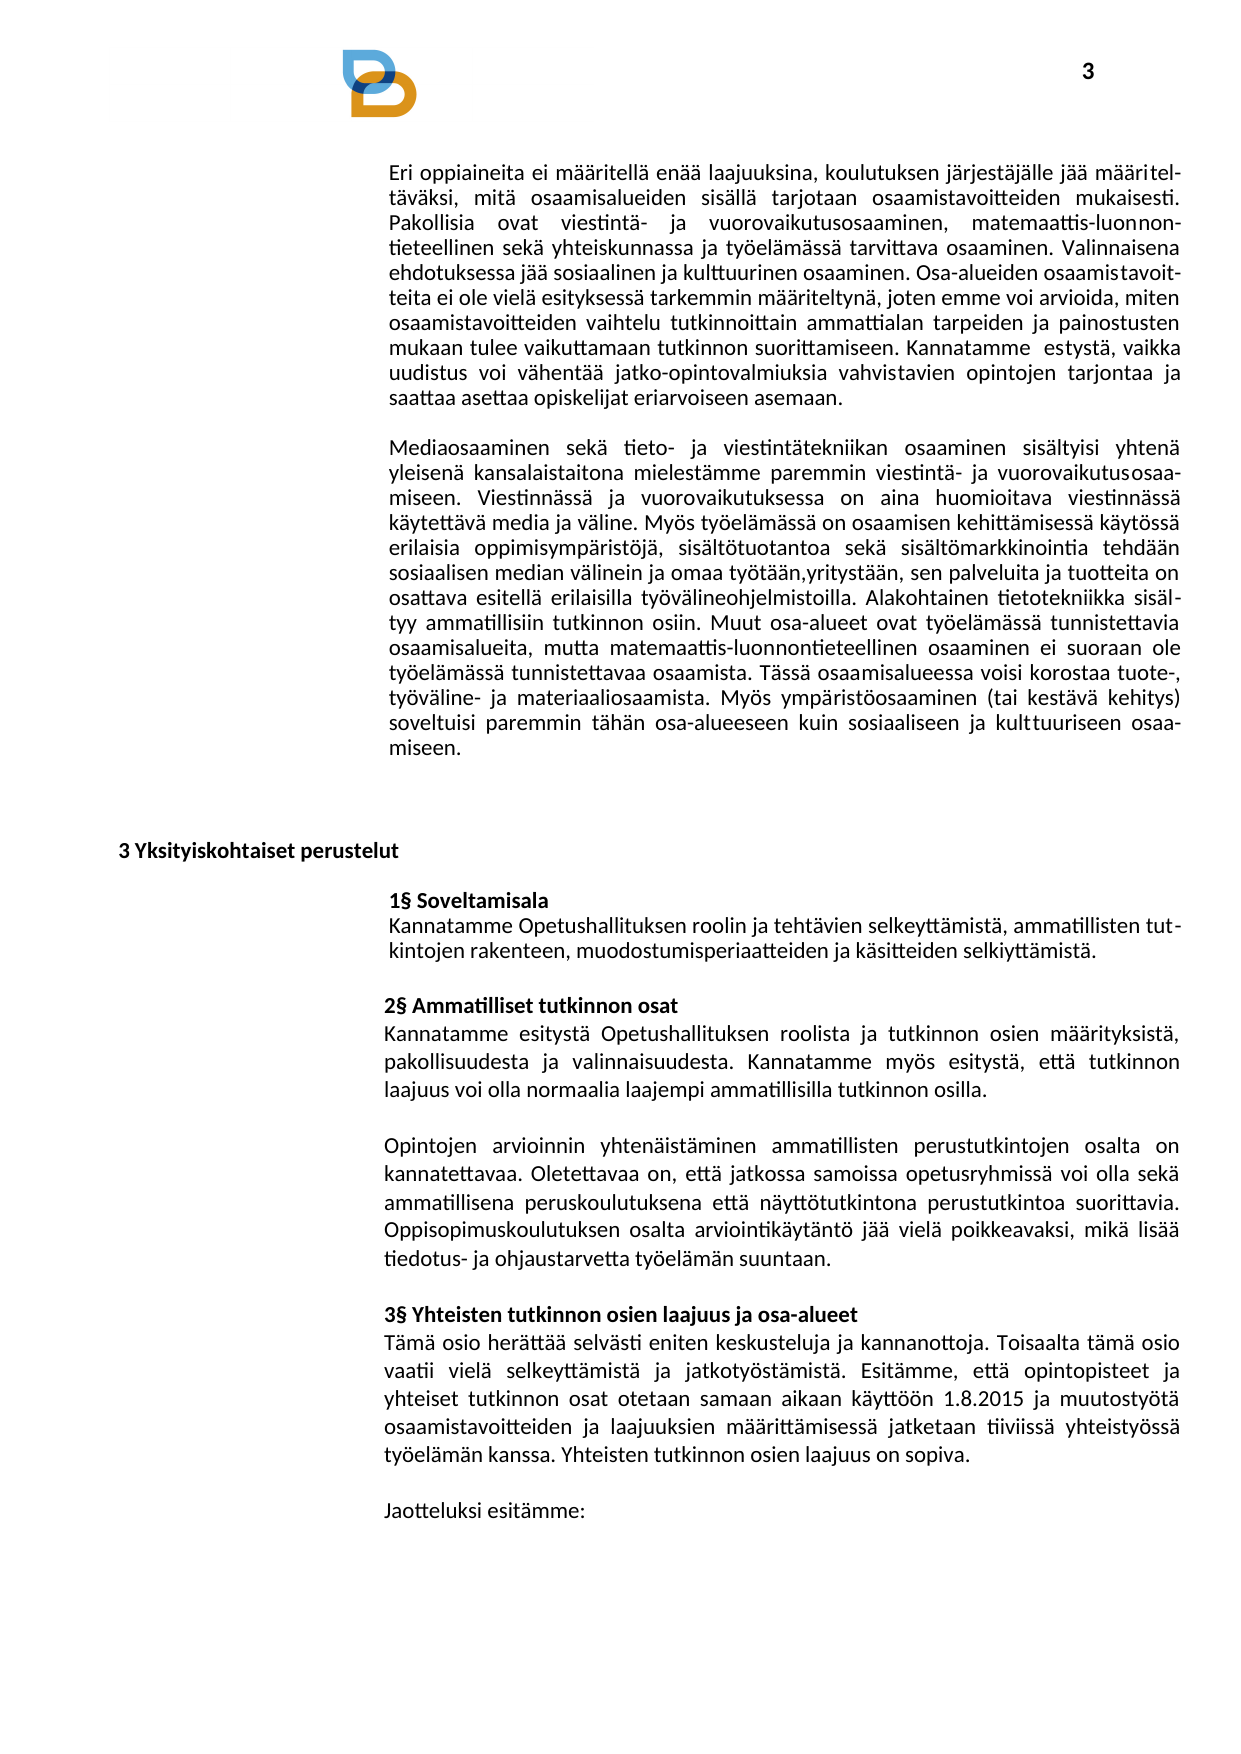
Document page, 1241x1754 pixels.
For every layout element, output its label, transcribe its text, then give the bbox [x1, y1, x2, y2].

text 2§ Ammatilliset tutkinnon osat [384, 991, 1181, 1019]
text Kannatamme Opetushallituksen roolin ja tehtävien selkeyttämistä, ammatillisten tutkintojen rakenteen, muodostumisperiaatteiden ja käsitteiden selkiyttämistä. [388, 913, 1181, 963]
text 3§ Yhteisten tutkinnon osien laajuus ja osa-alueet [384, 1300, 1181, 1328]
picture [109, 47, 594, 122]
text Mediaosaaminen sekä tieto- ja viestintätekniikan osaaminen sisältyisi yhtenä yleisenä kansalaistaitona mielestämme paremmin viestintä- ja vuorovaikutusosaamiseen. Viestinnässä ja vuorovaikutuksessa on aina huomioitava viestinnässä käytettävä media ja väline. Myös työelämässä on osaamisen kehittämisessä käytössä erilaisia oppimisympäristöjä, sisältötuotantoa sekä sisältömarkkinointia tehdään sosiaalisen median välinein ja omaa työtään,yritystään, sen palveluita ja tuotteita on osattava esitellä erilaisilla työvälineohjelmistoilla. Alakohtainen tietotekniikka sisältyy ammatillisiin tutkinnon osiin. Muut osa-alueet ovat työelämässä tunnistettavia osaamisalueita, mutta matemaattis-luonnontieteellinen osaaminen ei suoraan ole työelämässä tunnistettavaa osaamista. Tässä osaamisalueessa voisi korostaa tuote-, työväline- ja materiaaliosaamista. Myös ympäristöosaaminen (tai kestävä kehitys) soveltuisi paremmin tähän osa-alueeseen kuin sosiaaliseen ja kulttuuriseen osaamiseen. [388, 435, 1181, 760]
text Opintojen arvioinnin yhtenäistäminen ammatillisten perustutkintojen osalta on kannatettavaa. Oletettavaa on, että jatkossa samoissa opetusryhmissä voi olla sekä ammatillisena peruskoulutuksena että näyttötutkintona perustutkintoa suorittavia. Oppisopimuskoulutuksen osalta arviointikäytäntö jää vielä poikkeavaksi, mikä lisää tiedotus- ja ohjaustarvetta työelämän suuntaan. [384, 1132, 1181, 1272]
text 3 Yksityiskohtaiset perustelut [118, 838, 1181, 863]
text Kannatamme esitystä Opetushallituksen roolista ja tutkinnon osien määrityksistä, pakollisuudesta ja valinnaisuudesta. Kannatamme myös esitystä, että tutkinnon laajuus voi olla normaalia laajempi ammatillisilla tutkinnon osilla. [384, 1019, 1181, 1103]
text Jaotteluksi esitämme: [384, 1496, 1181, 1524]
text Eri oppiaineita ei määritellä enää laajuuksina, koulutuksen järjestäjälle jää määriteltäväksi, mitä osaamisalueiden sisällä tarjotaan osaamistavoitteiden mukaisesti. Pakollisia ovat viestintä- ja vuorovaikutusosaaminen, matemaattis-luonnontieteellinen sekä yhteiskunnassa ja työelämässä tarvittava osaaminen. Valinnaisena ehdotuksessa jää sosiaalinen ja kulttuurinen osaaminen. Osa-alueiden osaamistavoitteita ei ole vielä esityksessä tarkemmin määriteltynä, joten emme voi arvioida, miten osaamistavoitteiden vaihtelu tutkinnoittain ammattialan tarpeiden ja painostusten mukaan tulee vaikuttamaan tutkinnon suorittamiseen. Kannatamme estystä, vaikka uudistus voi vähentää jatko-opintovalmiuksia vahvistavien opintojen tarjontaa ja saattaa asettaa opiskelijat eriarvoiseen asemaan. [388, 160, 1181, 410]
text Tämä osio herättää selvästi eniten keskusteluja ja kannanottoja. Toisaalta tämä osio vaatii vielä selkeyttämistä ja jatkotyöstämistä. Esitämme, että opintopisteet ja yhteiset tutkinnon osat otetaan samaan aikaan käyttöön 1.8.2015 ja muutostyötä osaamistavoitteiden ja laajuuksien määrittämisessä jatketaan tiiviissä yhteistyössä työelämän kanssa. Yhteisten tutkinnon osien laajuus on sopiva. [384, 1328, 1181, 1468]
text 1§ Soveltamisala [388, 888, 1181, 913]
